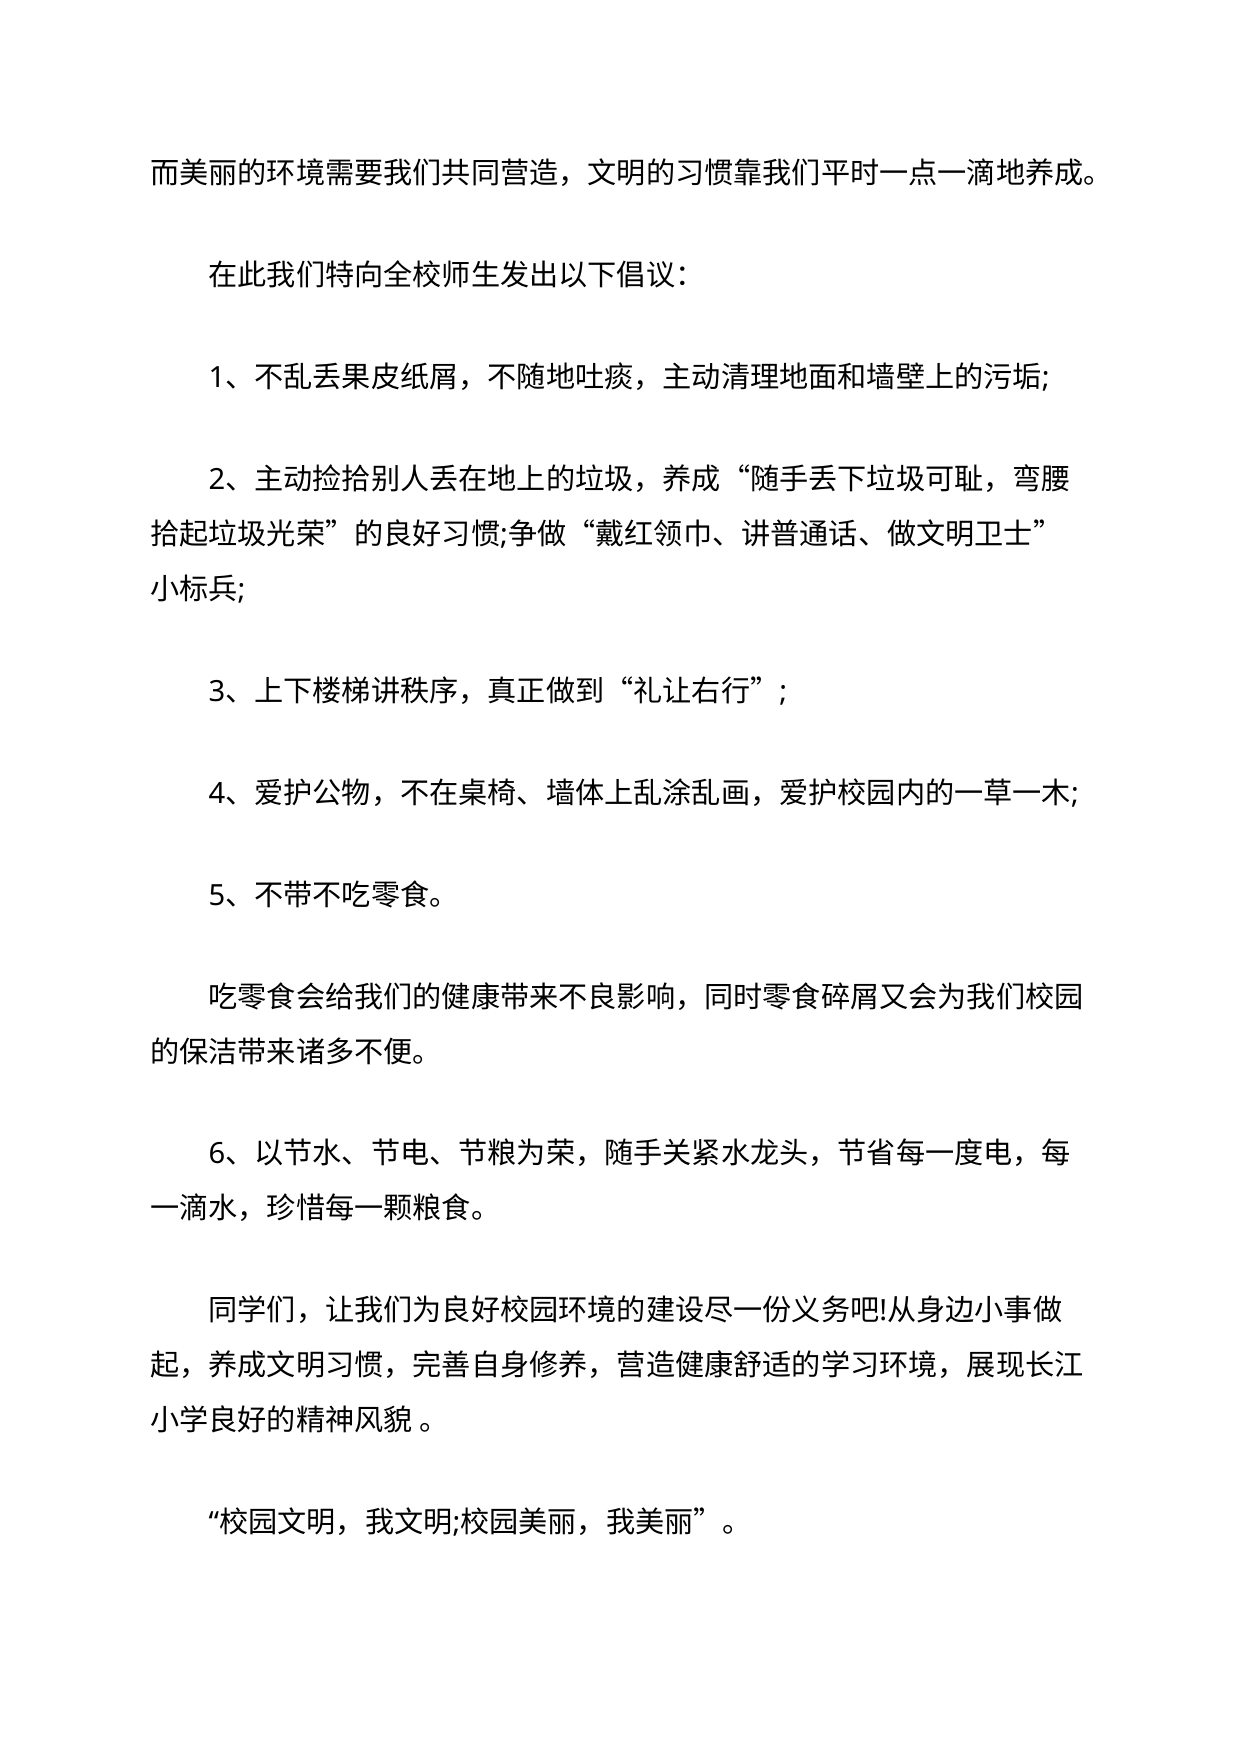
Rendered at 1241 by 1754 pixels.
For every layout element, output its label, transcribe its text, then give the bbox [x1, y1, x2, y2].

text 同学们，让我们为良好校园环境的建设尽一份义务吧!从身边小事做起，养成文明习惯，完善自身修养，营造健康舒适的学习环境，展现长江小学良好的精神风貌 。 [150, 1287, 1090, 1439]
text 4、爱护公物，不在桌椅、墙体上乱涂乱画，爱护校园内的一草一木; [150, 769, 1090, 812]
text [150, 150, 1090, 192]
text 1、不乱丢果皮纸屑，不随地吐痰，主动清理地面和墙壁上的污垢; [150, 353, 1090, 396]
text 吃零食会给我们的健康带来不良影响，同时零食碎屑又会为我们校园的保洁带来诸多不便。 [150, 973, 1090, 1071]
text “校园文明，我文明;校园美丽，我美丽”。 [150, 1498, 1090, 1541]
text 3、上下楼梯讲秩序，真正做到“礼让右行”; [150, 667, 1090, 710]
text 5、不带不吃零食。 [150, 871, 1090, 914]
text 6、以节水、节电、节粮为荣，随手关紧水龙头，节省每一度电，每一滴水，珍惜每一颗粮食。 [150, 1130, 1090, 1227]
text 在此我们特向全校师生发出以下倡议： [150, 252, 1090, 294]
text 2、主动捡拾别人丢在地上的垃圾，养成“随手丢下垃圾可耻，弯腰拾起垃圾光荣”的良好习惯;争做“戴红领巾、讲普通话、做文明卫士”小标兵; [150, 456, 1090, 608]
